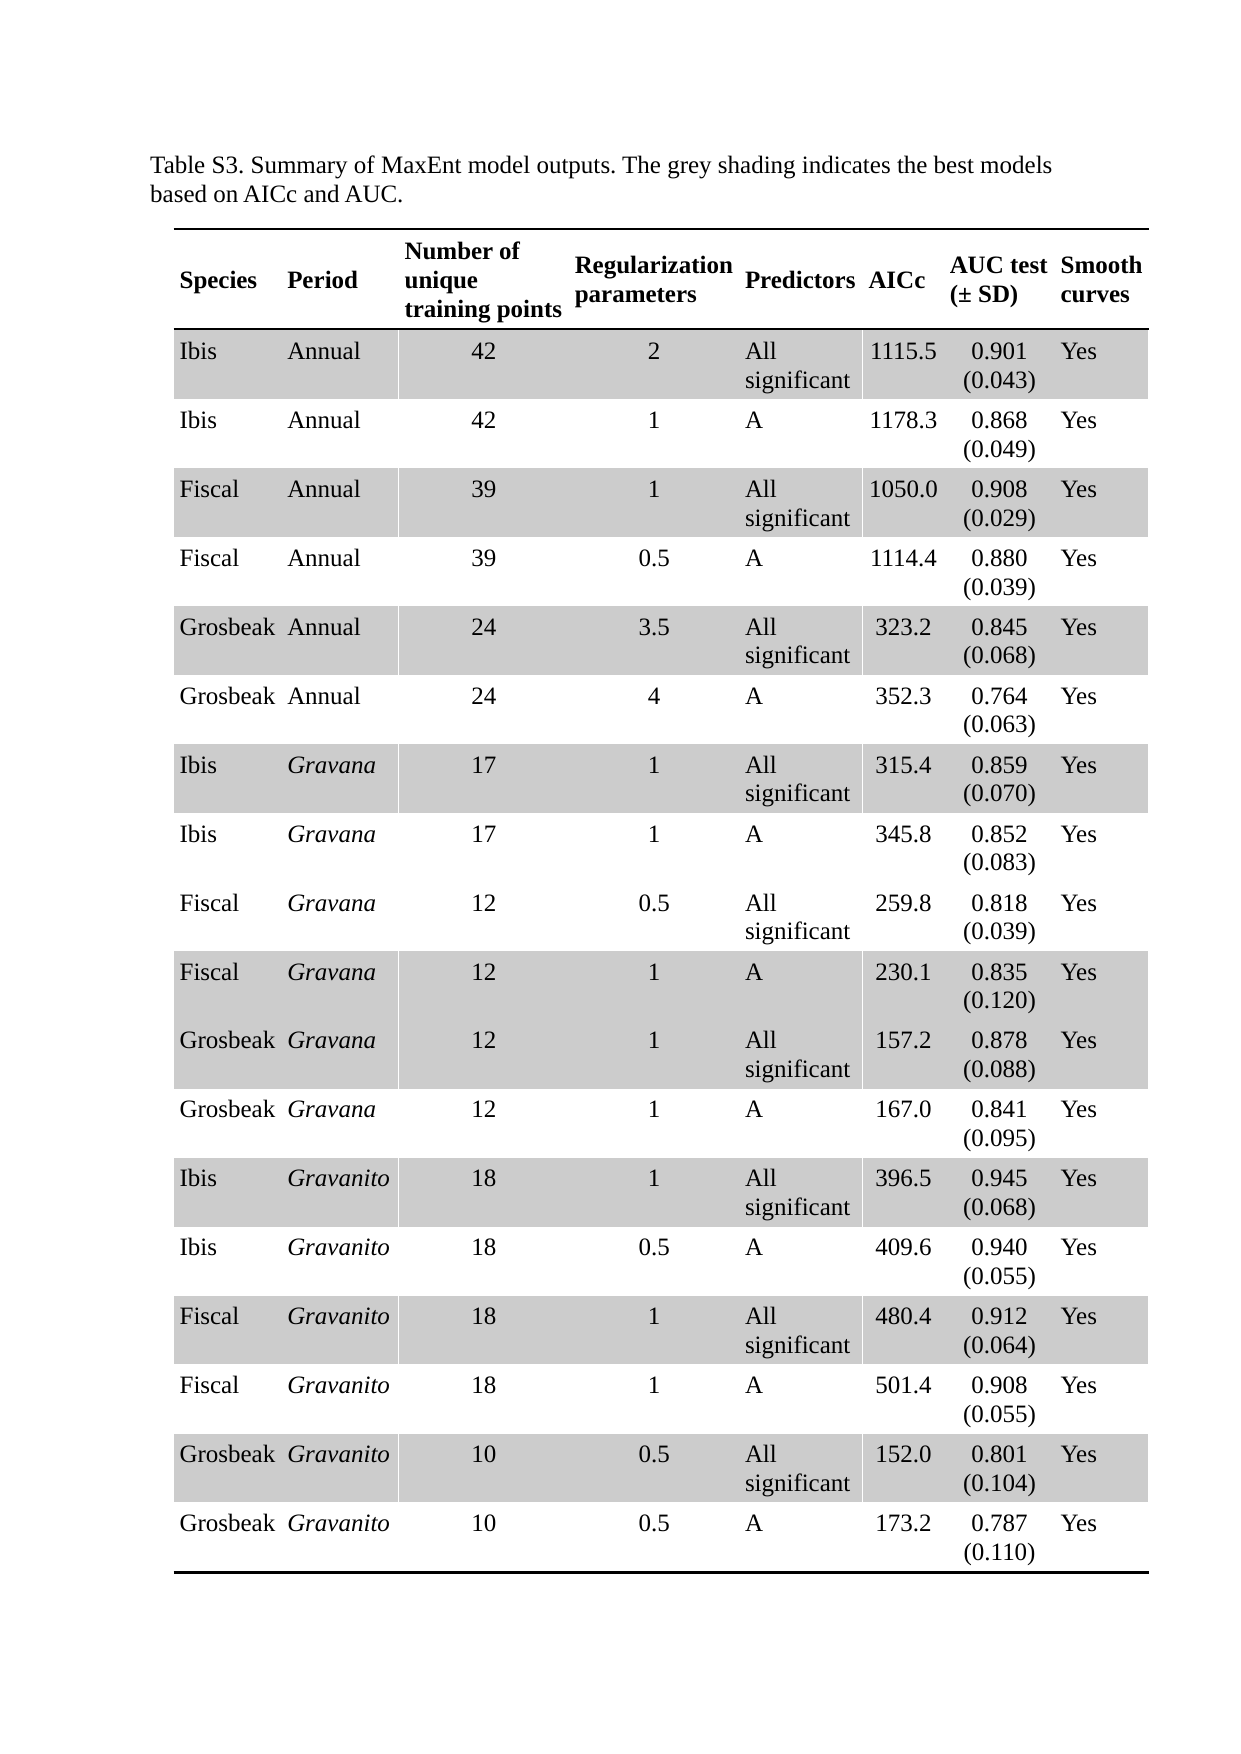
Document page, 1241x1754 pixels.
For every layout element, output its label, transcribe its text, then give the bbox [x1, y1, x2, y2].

table_cell Gravanito [281, 1158, 398, 1227]
table_cell All significant [739, 1020, 862, 1089]
table_cell Annual [281, 537, 398, 606]
table_header Number of unique training points [399, 230, 569, 328]
table_cell 0.801 (0.104) [944, 1434, 1055, 1502]
table_cell 0.868 (0.049) [944, 399, 1055, 468]
table_cell 0.880 (0.039) [944, 537, 1055, 606]
table_header Smooth curves [1055, 230, 1148, 328]
table_cell A [739, 813, 862, 882]
table_cell Yes [1055, 1503, 1148, 1571]
table_cell Ibis [174, 399, 281, 468]
table_cell Ibis [174, 744, 281, 813]
table_cell 12 [399, 882, 569, 951]
table_cell Yes [1055, 813, 1148, 882]
table_cell Gravana [281, 813, 398, 882]
table_cell Gravanito [281, 1434, 398, 1502]
table_header AICc [863, 230, 944, 328]
table_cell 1 [569, 951, 739, 1020]
table_cell 259.8 [863, 882, 944, 951]
table_cell Yes [1055, 399, 1148, 468]
table_cell Yes [1055, 468, 1148, 537]
table_cell Ibis [174, 813, 281, 882]
table_cell 0.945 (0.068) [944, 1158, 1055, 1227]
table_cell A [739, 537, 862, 606]
table_header Regularization parameters [569, 230, 739, 328]
table_cell All significant [739, 1296, 862, 1364]
table_cell 1 [569, 813, 739, 882]
table_cell 396.5 [863, 1158, 944, 1227]
table_cell 42 [399, 399, 569, 468]
table_cell Yes [1055, 606, 1148, 675]
table_cell 42 [399, 330, 569, 399]
table_cell Grosbeak [174, 1089, 281, 1158]
table_cell 18 [399, 1158, 569, 1227]
table_cell All significant [739, 606, 862, 675]
table_cell 24 [399, 675, 569, 744]
table_cell All significant [739, 882, 862, 951]
table_cell 0.845 (0.068) [944, 606, 1055, 675]
table_cell 0.5 [569, 882, 739, 951]
table_header Period [281, 230, 398, 328]
table_cell A [739, 1089, 862, 1158]
table_cell All significant [739, 1158, 862, 1227]
table_cell 1114.4 [863, 537, 944, 606]
table_cell Yes [1055, 1227, 1148, 1296]
table_cell All significant [739, 330, 862, 399]
table_cell 1 [569, 1089, 739, 1158]
table_cell Gravanito [281, 1227, 398, 1296]
table_cell Ibis [174, 1158, 281, 1227]
table_cell Gravana [281, 882, 398, 951]
table_cell Grosbeak [174, 1020, 281, 1089]
table_cell Gravana [281, 1020, 398, 1089]
table_cell Gravana [281, 744, 398, 813]
table_cell 4 [569, 675, 739, 744]
table_cell 0.818 (0.039) [944, 882, 1055, 951]
table_cell Annual [281, 675, 398, 744]
table_cell Fiscal [174, 537, 281, 606]
table_cell 10 [399, 1503, 569, 1571]
table_cell All significant [739, 468, 862, 537]
table_cell 323.2 [863, 606, 944, 675]
table_cell 167.0 [863, 1089, 944, 1158]
table_cell 1178.3 [863, 399, 944, 468]
table_cell Gravana [281, 951, 398, 1020]
table_cell A [739, 1503, 862, 1571]
table_cell 12 [399, 1020, 569, 1089]
table_cell 345.8 [863, 813, 944, 882]
table_cell 1115.5 [863, 330, 944, 399]
table_cell Yes [1055, 1089, 1148, 1158]
table_cell A [739, 675, 862, 744]
table_cell Fiscal [174, 882, 281, 951]
table_cell 230.1 [863, 951, 944, 1020]
table_cell 0.835 (0.120) [944, 951, 1055, 1020]
table_cell Yes [1055, 951, 1148, 1020]
table_cell 18 [399, 1296, 569, 1364]
table_cell 173.2 [863, 1503, 944, 1571]
table_cell 501.4 [863, 1365, 944, 1433]
table_cell Annual [281, 399, 398, 468]
table_cell A [739, 399, 862, 468]
table_cell 0.908 (0.029) [944, 468, 1055, 537]
table_cell Yes [1055, 744, 1148, 813]
table_cell 0.852 (0.083) [944, 813, 1055, 882]
table_cell All significant [739, 1434, 862, 1502]
table_cell 39 [399, 468, 569, 537]
table_cell 17 [399, 813, 569, 882]
table_cell 480.4 [863, 1296, 944, 1364]
table_cell 12 [399, 1089, 569, 1158]
table_cell Yes [1055, 330, 1148, 399]
table_cell Fiscal [174, 468, 281, 537]
table_cell 1 [569, 1296, 739, 1364]
table_cell Gravanito [281, 1503, 398, 1571]
table_cell 0.912 (0.064) [944, 1296, 1055, 1364]
table_cell 1 [569, 1020, 739, 1089]
table_cell 1 [569, 1365, 739, 1433]
table_cell Gravanito [281, 1296, 398, 1364]
table_cell Yes [1055, 675, 1148, 744]
table_cell Yes [1055, 1296, 1148, 1364]
table_cell Fiscal [174, 1365, 281, 1433]
table_cell 17 [399, 744, 569, 813]
table_cell Grosbeak [174, 675, 281, 744]
table_cell 24 [399, 606, 569, 675]
table_cell Annual [281, 468, 398, 537]
table_cell 409.6 [863, 1227, 944, 1296]
table_cell 1050.0 [863, 468, 944, 537]
table_cell Grosbeak [174, 1434, 281, 1502]
table_cell Ibis [174, 1227, 281, 1296]
table_cell All significant [739, 744, 862, 813]
table_cell Fiscal [174, 951, 281, 1020]
table_cell 0.859 (0.070) [944, 744, 1055, 813]
table_cell 0.5 [569, 1503, 739, 1571]
table_cell Gravana [281, 1089, 398, 1158]
table_cell 0.901 (0.043) [944, 330, 1055, 399]
table_cell A [739, 1227, 862, 1296]
table_cell Yes [1055, 1158, 1148, 1227]
table_cell 0.841 (0.095) [944, 1089, 1055, 1158]
table_cell Ibis [174, 330, 281, 399]
table_cell Annual [281, 330, 398, 399]
table_cell 12 [399, 951, 569, 1020]
table_cell Gravanito [281, 1365, 398, 1433]
table_cell 3.5 [569, 606, 739, 675]
table_cell 352.3 [863, 675, 944, 744]
table_cell 10 [399, 1434, 569, 1502]
table_cell 39 [399, 537, 569, 606]
table_cell 0.764 (0.063) [944, 675, 1055, 744]
table_cell 1 [569, 744, 739, 813]
table_cell Fiscal [174, 1296, 281, 1364]
table_cell Yes [1055, 1020, 1148, 1089]
table_header Species [174, 230, 281, 328]
table_cell Grosbeak [174, 1503, 281, 1571]
table_cell 0.5 [569, 1434, 739, 1502]
table_cell Yes [1055, 1434, 1148, 1502]
table_cell 0.878 (0.088) [944, 1020, 1055, 1089]
table_cell Yes [1055, 882, 1148, 951]
table_cell 1 [569, 468, 739, 537]
table_cell 18 [399, 1365, 569, 1433]
table_cell 0.5 [569, 1227, 739, 1296]
table_cell A [739, 1365, 862, 1433]
table_cell 1 [569, 1158, 739, 1227]
table_header AUC test (± SD) [944, 230, 1055, 328]
table_cell 2 [569, 330, 739, 399]
table_cell 0.787 (0.110) [944, 1503, 1055, 1571]
table_header Predictors [739, 230, 862, 328]
table_cell 0.5 [569, 537, 739, 606]
text Table S3. Summary of MaxEnt model outputs. The grey shading indicates the best models based on AICc and AUC. [150, 150, 1090, 207]
table_cell 1 [569, 399, 739, 468]
table_cell Yes [1055, 1365, 1148, 1433]
table_cell 0.908 (0.055) [944, 1365, 1055, 1433]
table_cell 152.0 [863, 1434, 944, 1502]
table_cell A [739, 951, 862, 1020]
table_cell 157.2 [863, 1020, 944, 1089]
table_cell Yes [1055, 537, 1148, 606]
table_cell Grosbeak [174, 606, 281, 675]
table_cell Annual [281, 606, 398, 675]
table_cell 315.4 [863, 744, 944, 813]
table_cell 18 [399, 1227, 569, 1296]
table_cell 0.940 (0.055) [944, 1227, 1055, 1296]
